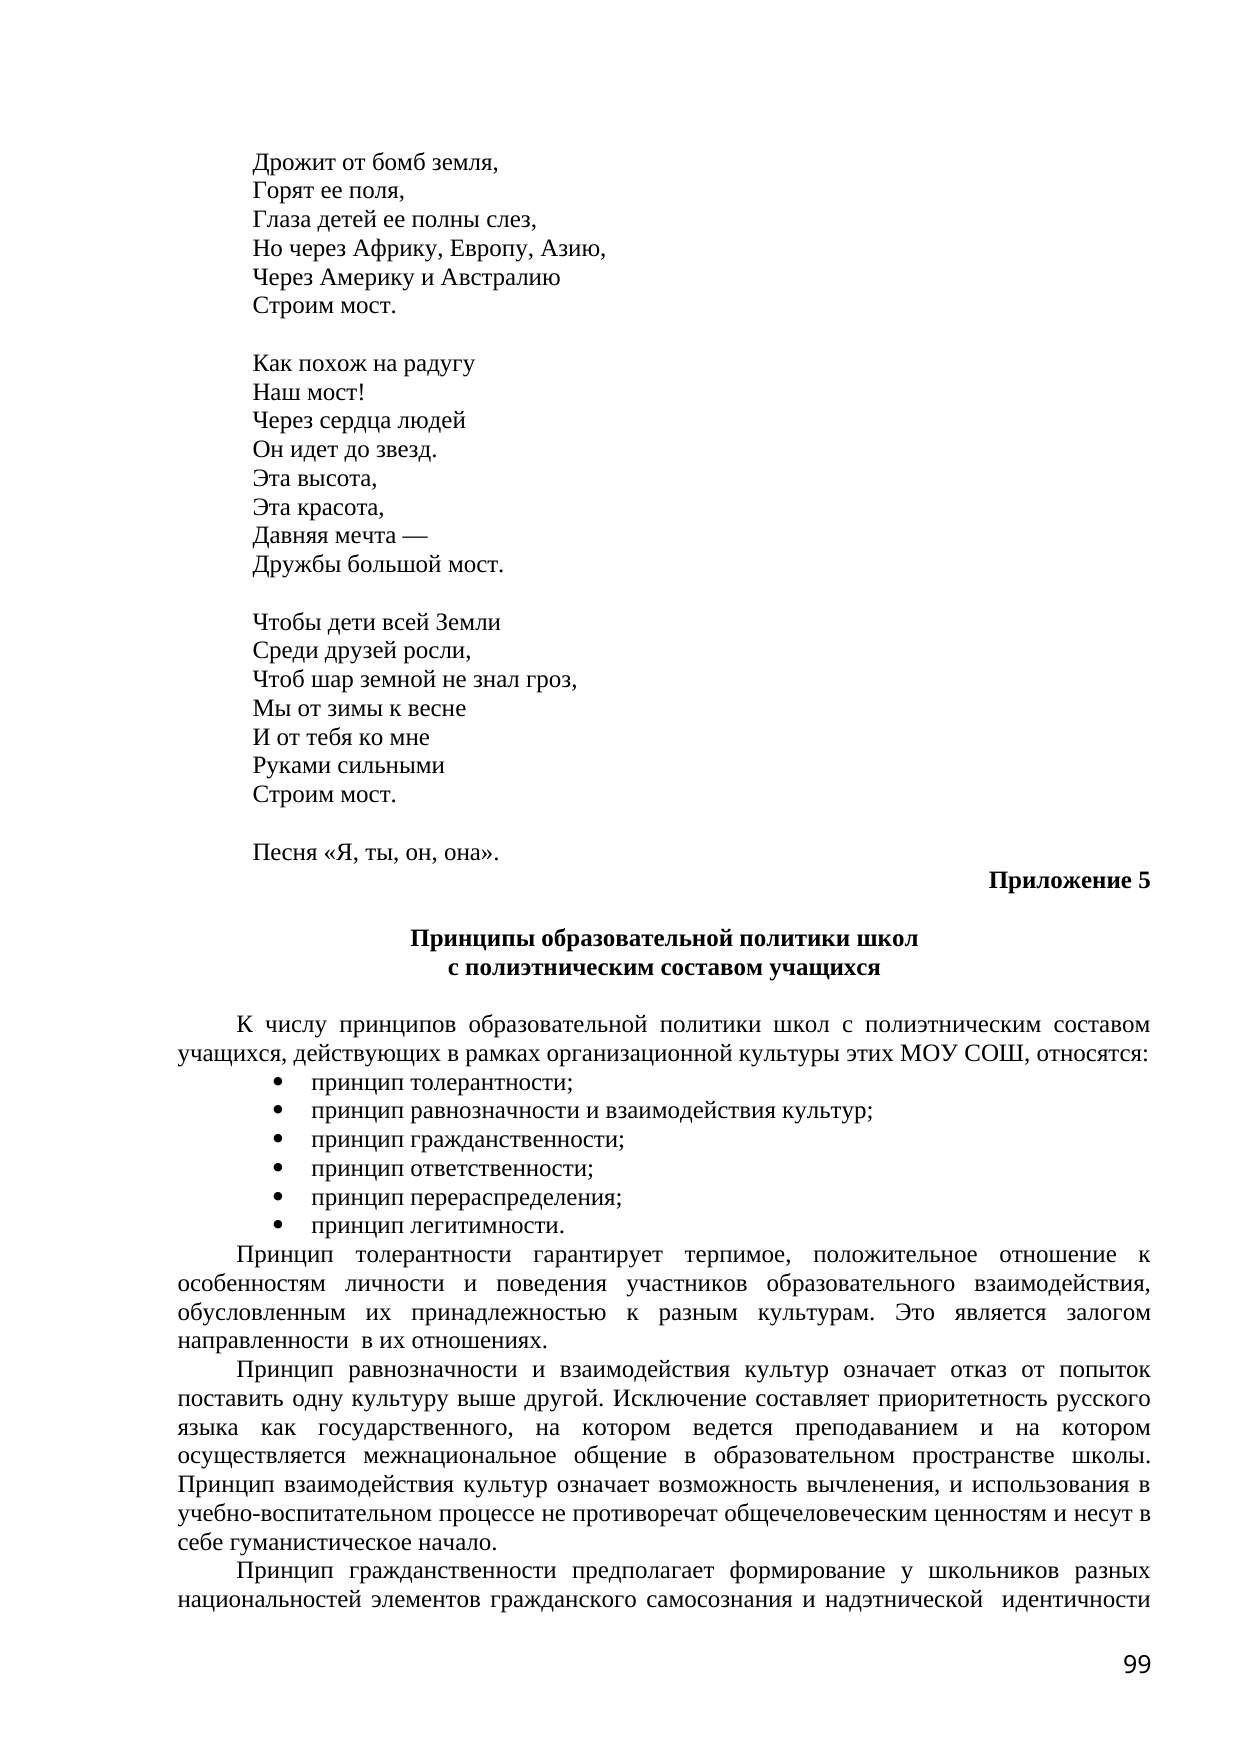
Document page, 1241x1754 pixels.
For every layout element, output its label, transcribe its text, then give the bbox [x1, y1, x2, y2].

text Он идет до звезд. [252, 434, 1152, 463]
list принцип ответственности; [274, 1153, 1152, 1182]
text Принцип толерантности гарантирует терпимое, положительное отношение к особенностям личности и поведения участников образовательного взаимодействия, обусловленным их принадлежностью к разным культурам. Это является залогом направленности в их отношениях. [177, 1239, 1152, 1354]
text Приложение 5 [177, 866, 1152, 894]
text Через Америку и Австралию [252, 262, 1152, 291]
text Дрожит от бомб земля, [252, 147, 1152, 176]
text Чтобы дети всей Земли [252, 607, 1152, 636]
text Руками сильными [252, 751, 1152, 779]
text Принцип равнозначности и взаимодействия культур означает отказ от попыток поставить одну культуру выше другой. Исключение составляет приоритетность русского языка как государственного, на котором ведется преподаванием и на котором осуществляется межнациональное общение в образовательном пространстве школы. Принцип взаимодействия культур означает возможность вычленения, и использования в учебно-воспитательном процессе не противоречат общечеловеческим ценностям и несут в себе гуманистическое начало. [177, 1354, 1152, 1556]
text Наш мост! [252, 377, 1152, 406]
text К числу принципов образовательной политики школ с полиэтническим составом учащихся, действующих в рамках организационной культуры этих МОУ СОШ, относятся: [177, 1009, 1152, 1067]
list принцип перераспределения; [274, 1182, 1152, 1211]
text Мы от зимы к весне [252, 693, 1152, 722]
text Давняя мечта — [252, 521, 1152, 549]
text Среди друзей росли, [252, 636, 1152, 664]
text Дружбы большой мост. [252, 549, 1152, 578]
list принцип толерантности; [274, 1067, 1152, 1096]
list принцип равнозначности и взаимодействия культур; [274, 1096, 1152, 1124]
text с полиэтническим составом учащихся [177, 952, 1152, 981]
text Эта красота, [252, 492, 1152, 521]
text Через сердца людей [252, 406, 1152, 434]
text Принципы образовательной политики школ [177, 923, 1152, 952]
text Но через Африку, Европу, Азию, [252, 233, 1152, 262]
text Как похож на радугу [252, 348, 1152, 377]
text Строим мост. [252, 291, 1152, 319]
list принцип гражданственности; [274, 1124, 1152, 1153]
text Горят ее поля, [252, 176, 1152, 204]
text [177, 1556, 1152, 1613]
text И от тебя ко мне [252, 722, 1152, 751]
text Глаза детей ее полны слез, [252, 204, 1152, 233]
text Чтоб шар земной не знал гроз, [252, 664, 1152, 693]
text Эта высота, [252, 463, 1152, 492]
text Песня «Я, ты, он, она». [177, 837, 1152, 866]
text Строим мост. [252, 779, 1152, 808]
list принцип легитимности. [274, 1211, 1152, 1239]
